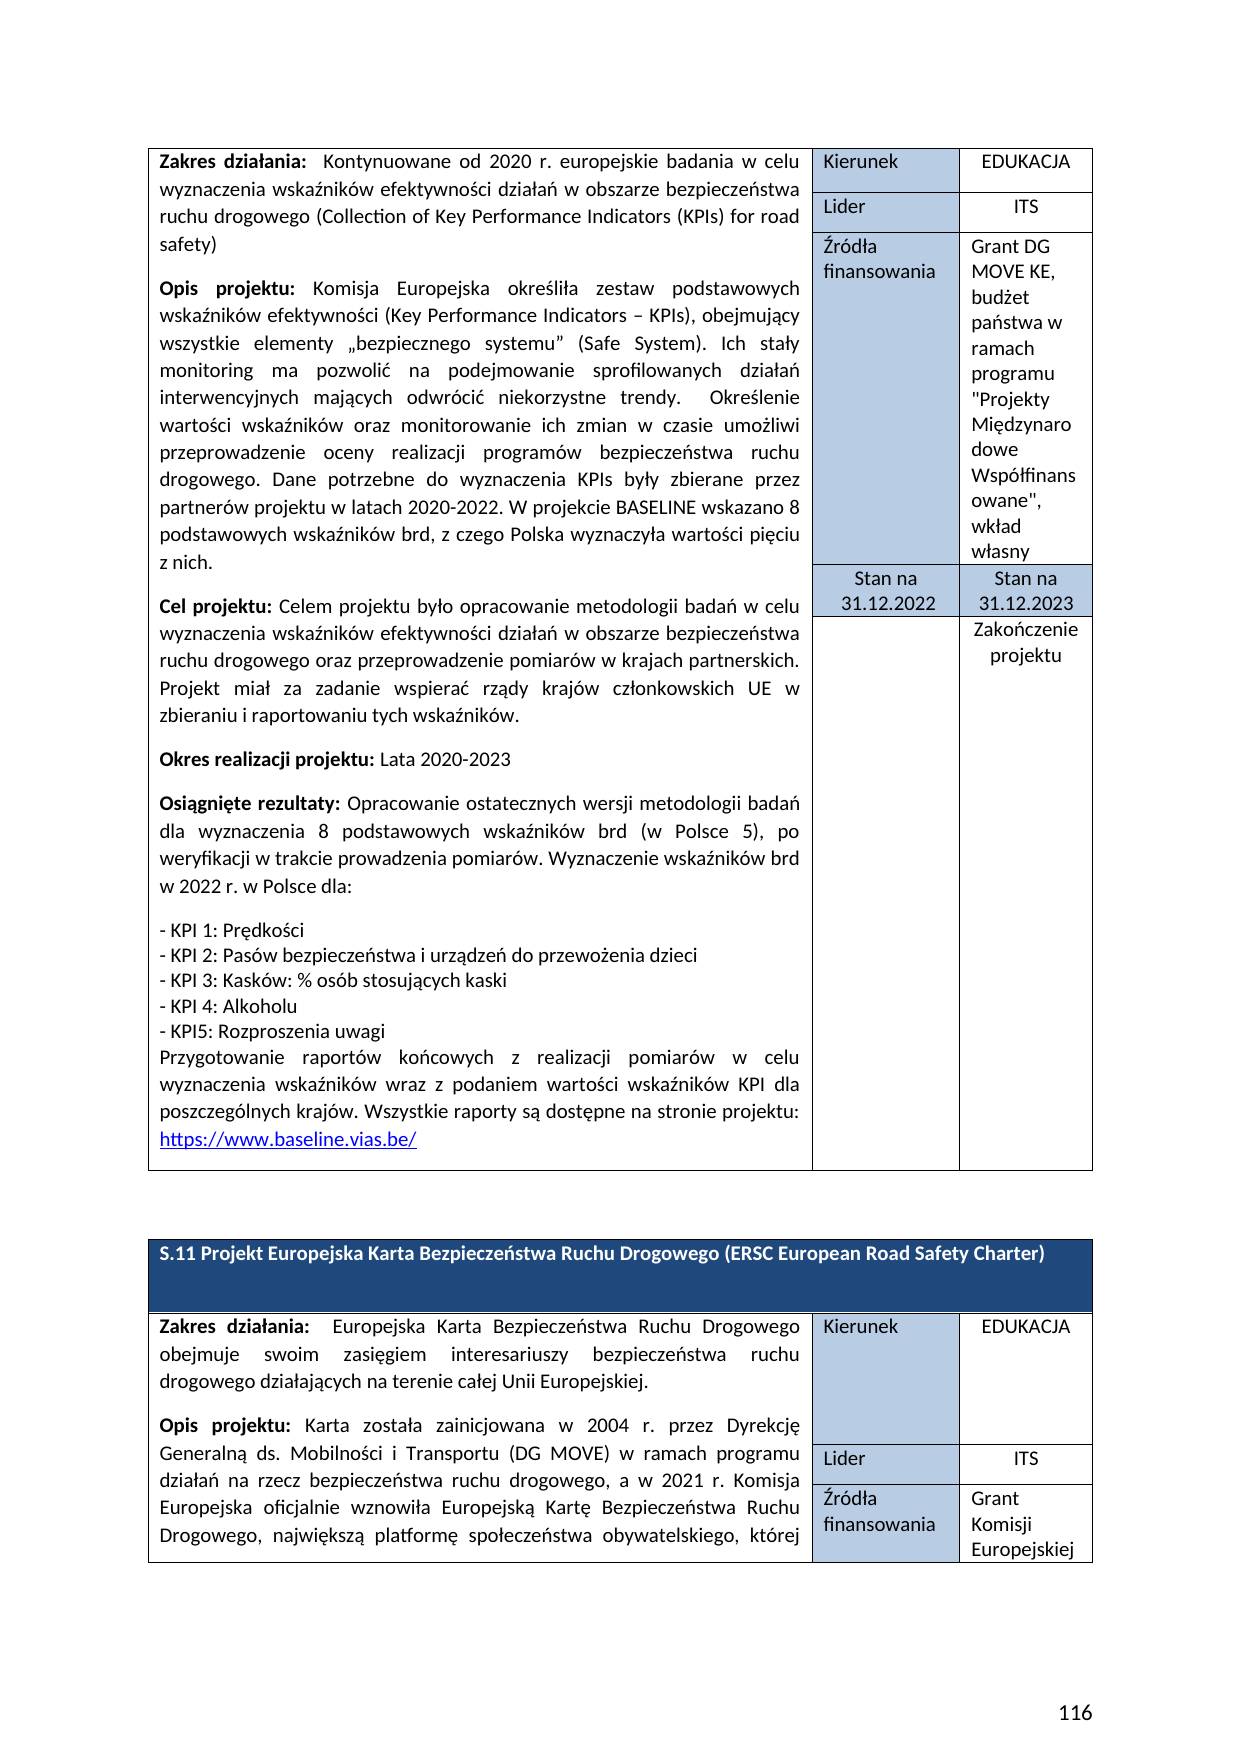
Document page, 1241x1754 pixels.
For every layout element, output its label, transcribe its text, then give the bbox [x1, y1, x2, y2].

table_cell Zakres działania: Kontynuowane od 2020 r. europejskie badania w celu wyznaczenia wskaźników efektywności działań w obszarze bezpieczeństwa ruchu drogowego (Collection of Key Performance Indicators (KPIs) for road safety) Opis projektu: Komisja Europejska określiła zestaw podstawowych wskaźników efektywności (Key Performance Indicators – KPIs), obejmujący wszystkie elementy „bezpiecznego systemu” (Safe System). Ich stały monitoring ma pozwolić na podejmowanie sprofilowanych działań interwencyjnych mających odwrócić niekorzystne trendy. Określenie wartości wskaźników oraz monitorowanie ich zmian w czasie umożliwi przeprowadzenie oceny realizacji programów bezpieczeństwa ruchu drogowego. Dane potrzebne do wyznaczenia KPIs były zbierane przez partnerów projektu w latach 2020-2022. W projekcie BASELINE wskazano 8 podstawowych wskaźników brd, z czego Polska wyznaczyła wartości pięciu z nich. Cel projektu: Celem projektu było opracowanie metodologii badań w celu wyznaczenia wskaźników efektywności działań w obszarze bezpieczeństwa ruchu drogowego oraz przeprowadzenie pomiarów w krajach partnerskich. Projekt miał za zadanie wspierać rządy krajów członkowskich UE w zbieraniu i raportowaniu tych wskaźników. Okres realizacji projektu: Lata 2020-2023 Osiągnięte rezultaty: Opracowanie ostatecznych wersji metodologii badań dla wyznaczenia 8 podstawowych wskaźników brd (w Polsce 5), po weryfikacji w trakcie prowadzenia pomiarów. Wyznaczenie wskaźników brd w 2022 r. w Polsce dla: - KPI 1: Prędkości - KPI 2: Pasów bezpieczeństwa i urządzeń do przewożenia dzieci - KPI 3: Kasków: % osób stosujących kaski - KPI 4: Alkoholu - KPI5: Rozproszenia uwagi Przygotowanie raportów końcowych z realizacji pomiarów w celu wyznaczenia wskaźników wraz z podaniem wartości wskaźników KPI dla poszczególnych krajów. Wszystkie raporty są dostępne na stronie projektu: https://www.baseline.vias.be/ [149, 149, 812, 1170]
table_cell ITS [960, 1445, 1092, 1484]
table_cell Lider [813, 1445, 959, 1484]
table_cell Stan na 31.12.2023 [960, 565, 1092, 616]
table_cell Lider [813, 193, 959, 232]
table_cell EDUKACJA [960, 149, 1092, 192]
table_cell Grant DG MOVE KE, budżet państwa w ramach programu "Projekty Międzynarodowe Współfinansowane", wkład własny [960, 233, 1092, 564]
table_cell Źródła finansowania [813, 1485, 959, 1562]
table_cell ITS [960, 193, 1092, 232]
table_cell [813, 617, 959, 1170]
table_cell Zakończenie projektu [960, 617, 1092, 1170]
table_cell EDUKACJA [960, 1314, 1092, 1444]
table_cell Grant Komisji Europejskiej [960, 1485, 1092, 1562]
table_cell Źródła finansowania [813, 233, 959, 564]
table_cell Kierunek [813, 1314, 959, 1444]
table_cell Kierunek [813, 149, 959, 192]
table_header S.11 Projekt Europejska Karta Bezpieczeństwa Ruchu Drogowego (ERSC European Road Safety Charter) [149, 1240, 1092, 1312]
table_cell Stan na 31.12.2022 [813, 565, 959, 616]
